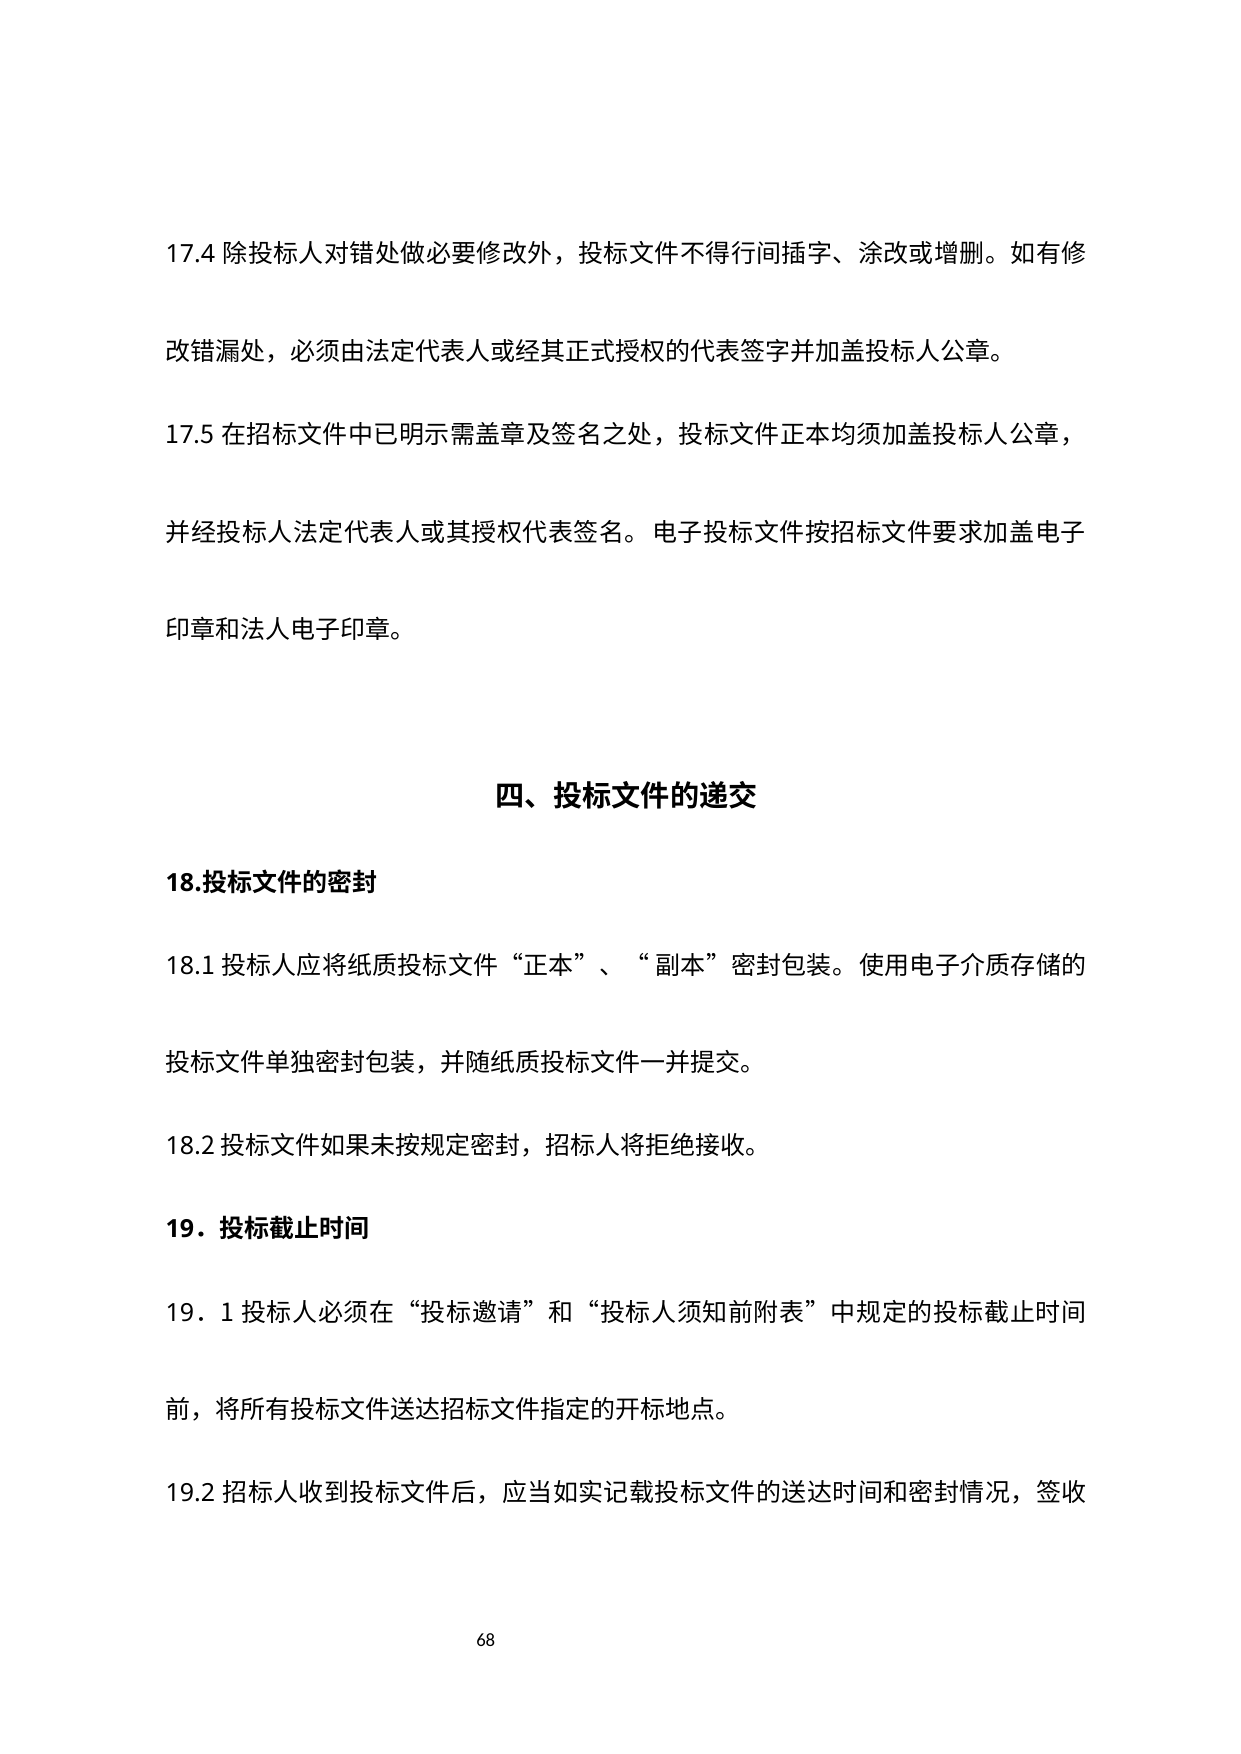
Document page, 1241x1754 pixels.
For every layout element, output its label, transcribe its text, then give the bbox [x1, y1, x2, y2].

text 18.1 投标人应将纸质投标文件“正本”、“ 副本”密封包装。使用电子介质存储的投标文件单独密封包装，并随纸质投标文件一并提交。 [165, 931, 1087, 1093]
text 17.4 除投标人对错处做必要修改外，投标文件不得行间插字、涂改或增删。如有修改错漏处，必须由法定代表人或经其正式授权的代表签字并加盖投标人公章。 [165, 219, 1087, 382]
text 18.2 投标文件如果未按规定密封，招标人将拒绝接收。 [165, 1111, 1087, 1176]
text 17.5 在招标文件中已明示需盖章及签名之处，投标文件正本均须加盖投标人公章，并经投标人法定代表人或其授权代表签名。电子投标文件按招标文件要求加盖电子印章和法人电子印章。 [165, 400, 1087, 660]
text 19．1 投标人必须在“投标邀请”和“投标人须知前附表”中规定的投标截止时间前，将所有投标文件送达招标文件指定的开标地点。 [165, 1278, 1087, 1440]
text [165, 1458, 1087, 1523]
text 四、投标文件的递交 [165, 761, 1087, 826]
text 19．投标截止时间 [165, 1194, 1087, 1259]
text 18.投标文件的密封 [165, 848, 1087, 913]
